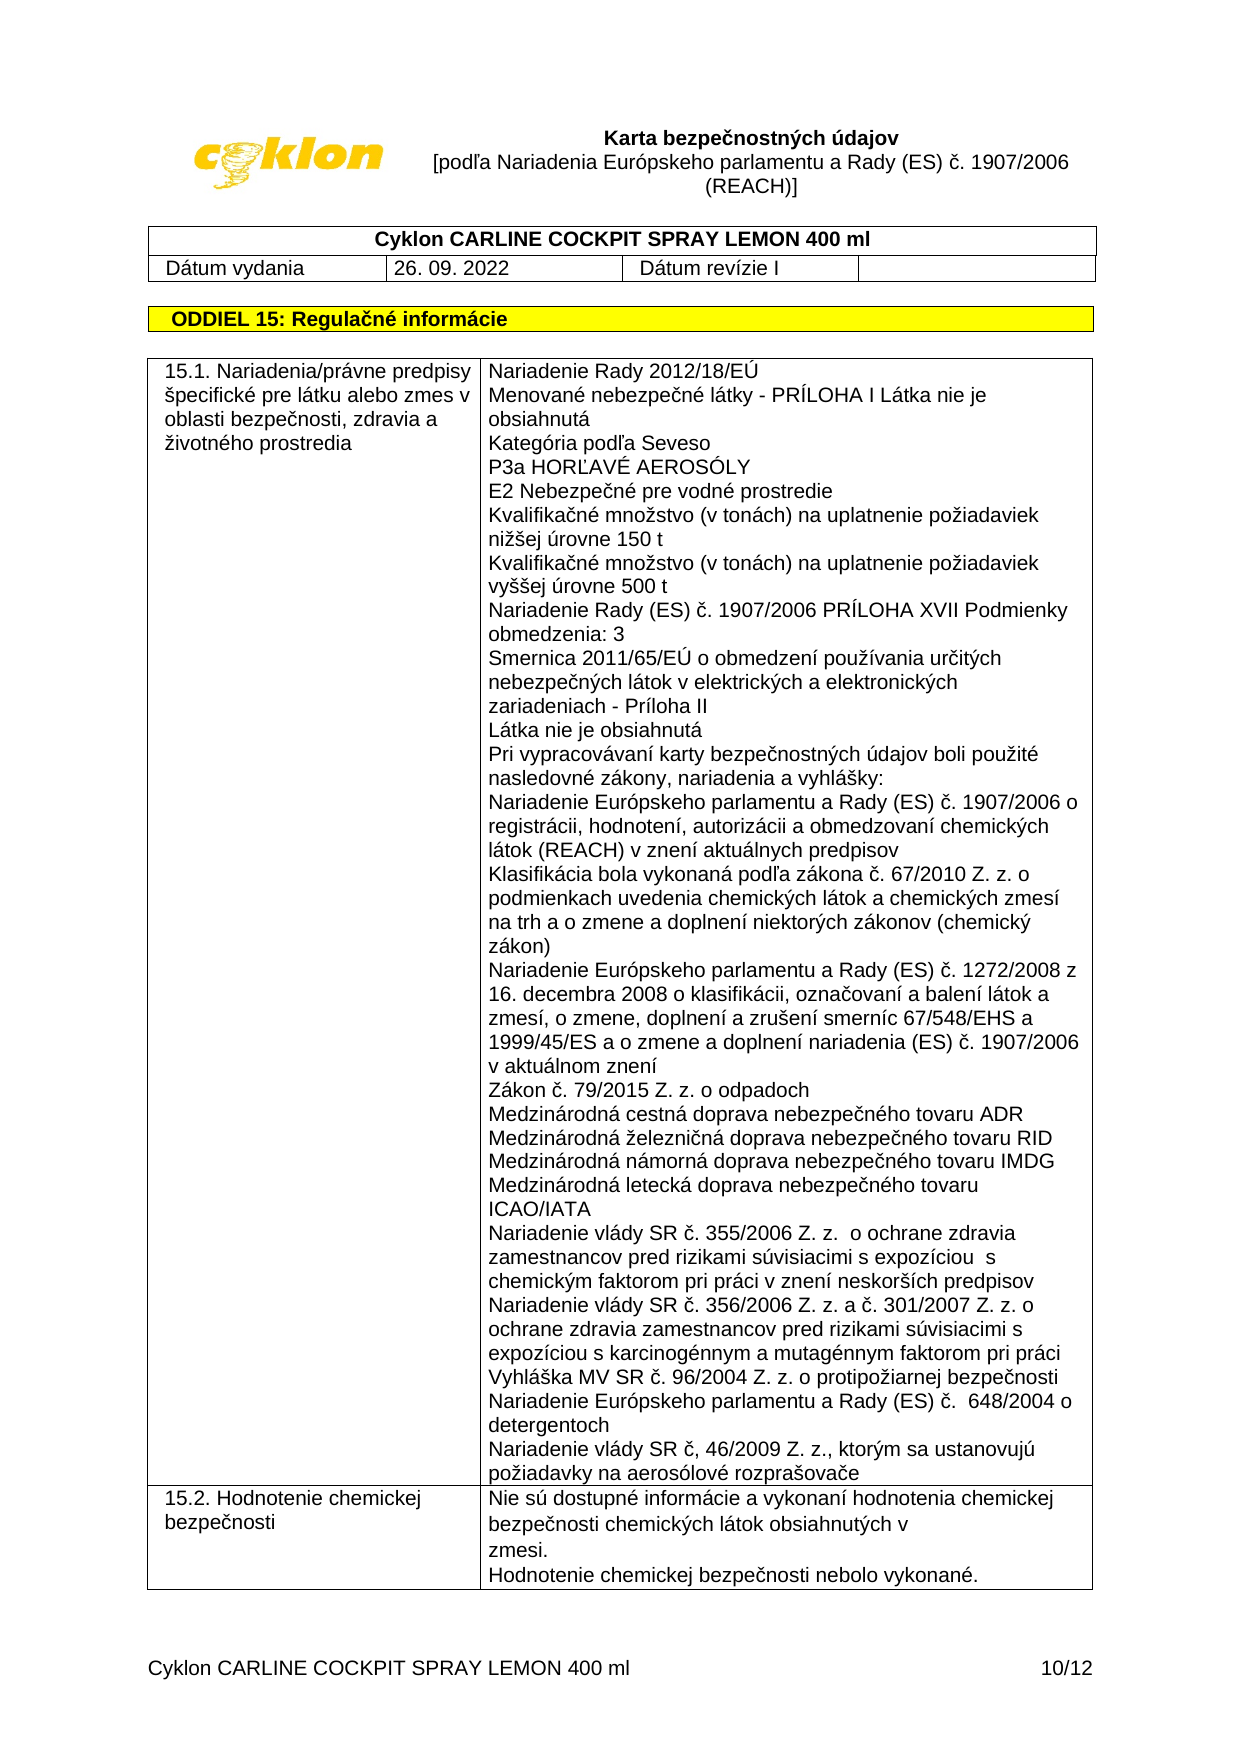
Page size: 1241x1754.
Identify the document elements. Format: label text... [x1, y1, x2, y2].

table_header 15.1. Nariadenia/právne predpisy špecifické pre látku alebo zmes v oblasti bezpečnosti, zdravia a životného prostredia [148, 359, 480, 1485]
table_header ODDIEL 15: Regulačné informácie [149, 307, 1093, 331]
table_cell 15.2. Hodnotenie chemickej bezpečnosti [148, 1486, 480, 1589]
table_cell Nie sú dostupné informácie a vykonaní hodnotenia chemickej bezpečnosti chemických látok obsiahnutých v zmesi. Hodnotenie chemickej bezpečnosti nebolo vykonané. [481, 1486, 1092, 1589]
picture [182, 117, 395, 203]
table_header Nariadenie Rady 2012/18/EÚ Menované nebezpečné látky - PRÍLOHA I Látka nie je obsiahnutá Kategória podľa Seveso P3a HORĽAVÉ AEROSÓLY E2 Nebezpečné pre vodné prostredie Kvalifikačné množstvo (v tonách) na uplatnenie požiadaviek nižšej úrovne 150 t Kvalifikačné množstvo (v tonách) na uplatnenie požiadaviek vyššej úrovne 500 t Nariadenie Rady (ES) č. 1907/2006 PRÍLOHA XVII Podmienky obmedzenia: 3 Smernica 2011/65/EÚ o obmedzení používania určitých nebezpečných látok v elektrických a elektronických zariadeniach - Príloha II Látka nie je obsiahnutá Pri vypracovávaní karty bezpečnostných údajov boli použité nasledovné zákony, nariadenia a vyhlášky: Nariadenie Európskeho parlamentu a Rady (ES) č. 1907/2006 o registrácii, hodnotení, autorizácii a obmedzovaní chemických látok (REACH) v znení aktuálnych predpisov Klasifikácia bola vykonaná podľa zákona č. 67/2010 Z. z. o podmienkach uvedenia chemických látok a chemických zmesí na trh a o zmene a doplnení niektorých zákonov (chemický zákon) Nariadenie Európskeho parlamentu a Rady (ES) č. 1272/2008 z 16. decembra 2008 o klasifikácii, označovaní a balení látok a zmesí, o zmene, doplnení a zrušení smerníc 67/548/EHS a 1999/45/ES a o zmene a doplnení nariadenia (ES) č. 1907/2006 v aktuálnom znení Zákon č. 79/2015 Z. z. o odpadoch Medzinárodná cestná doprava nebezpečného tovaru ADR Medzinárodná železničná doprava nebezpečného tovaru RID Medzinárodná námorná doprava nebezpečného tovaru IMDG Medzinárodná letecká doprava nebezpečného tovaru ICAO/IATA Nariadenie vlády SR č. 355/2006 Z. z. o ochrane zdravia zamestnancov pred rizikami súvisiacimi s expozíciou s chemickým faktorom pri práci v znení neskorších predpisov Nariadenie vlády SR č. 356/2006 Z. z. a č. 301/2007 Z. z. o ochrane zdravia zamestnancov pred rizikami súvisiacimi s expozíciou s karcinogénnym a mutagénnym faktorom pri práci Vyhláška MV SR č. 96/2004 Z. z. o protipožiarnej bezpečnosti Nariadenie Európskeho parlamentu a Rady (ES) č. 648/2004 o detergentoch Nariadenie vlády SR č, 46/2009 Z. z., ktorým sa ustanovujú požiadavky na aerosólové rozprašovače [481, 359, 1092, 1485]
